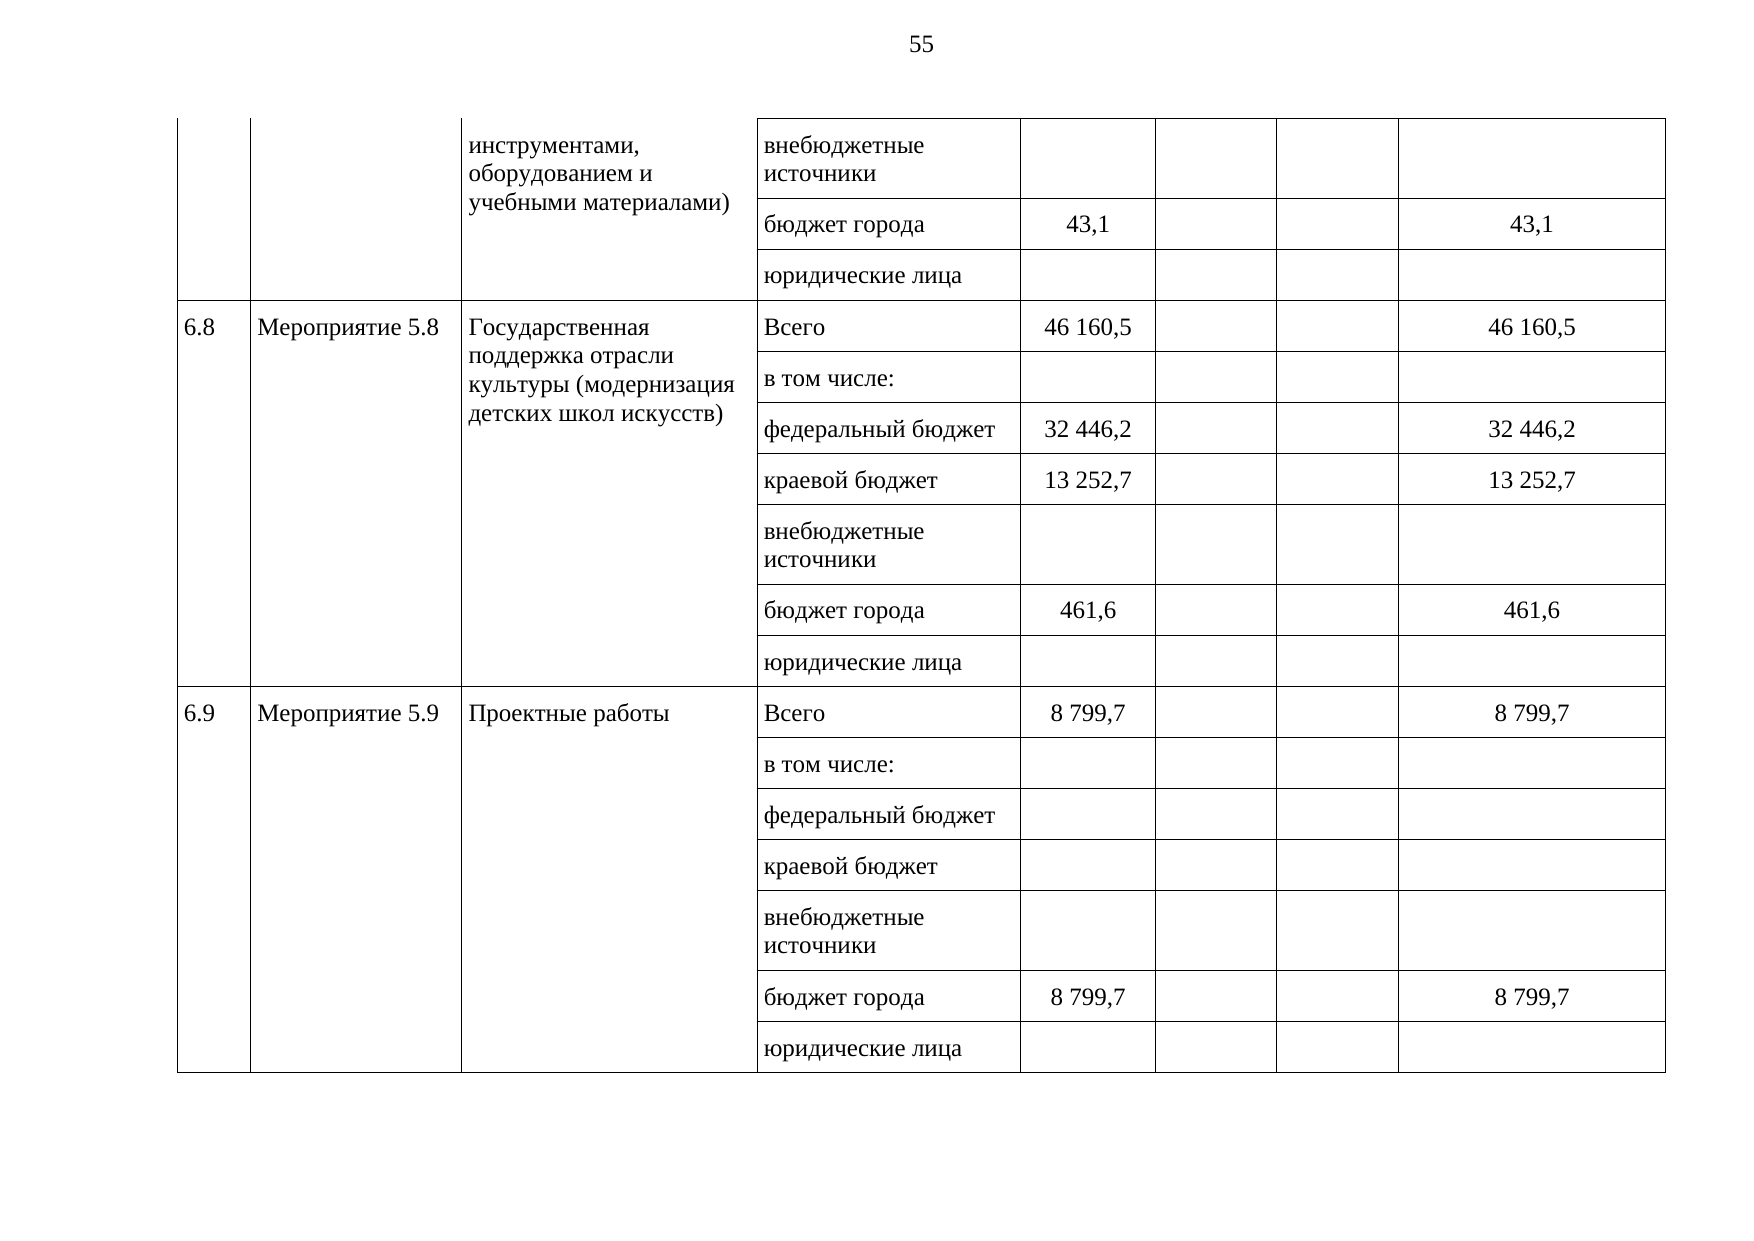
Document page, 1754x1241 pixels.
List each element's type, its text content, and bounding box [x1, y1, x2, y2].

table_cell [1399, 738, 1665, 788]
table_cell бюджет города [758, 971, 1020, 1021]
table_cell [1156, 636, 1276, 686]
table_cell [1021, 789, 1155, 839]
table_cell 32 446,2 [1399, 403, 1665, 453]
table_cell [1021, 250, 1155, 300]
table_cell бюджет города [758, 585, 1020, 635]
table_cell [1156, 119, 1276, 198]
table_cell 461,6 [1021, 585, 1155, 635]
table_cell [1277, 250, 1398, 300]
table_cell [1277, 454, 1398, 504]
table_cell [1277, 403, 1398, 453]
table_cell [1277, 636, 1398, 686]
table_cell [1277, 840, 1398, 890]
table_cell [1277, 1022, 1398, 1072]
table_cell внебюджетные источники [758, 119, 1020, 198]
table_cell 8 799,7 [1021, 687, 1155, 737]
table_cell [1277, 301, 1398, 351]
table_cell Всего [758, 687, 1020, 737]
table_cell [1156, 585, 1276, 635]
table_cell [1277, 352, 1398, 402]
table_cell [1156, 1022, 1276, 1072]
table_cell [1399, 789, 1665, 839]
table_cell [1277, 687, 1398, 737]
table_cell 6.9 [178, 687, 250, 1072]
table_cell [1156, 454, 1276, 504]
table_cell бюджет города [758, 199, 1020, 249]
table_cell [1156, 687, 1276, 737]
table_cell внебюджетные источники [758, 891, 1020, 970]
table_cell [1399, 840, 1665, 890]
table_cell [1277, 738, 1398, 788]
table_cell [1399, 1022, 1665, 1072]
table_cell 13 252,7 [1399, 454, 1665, 504]
table_cell [1021, 891, 1155, 970]
table_cell внебюджетные источники [758, 505, 1020, 584]
table_cell [1277, 199, 1398, 249]
table_cell 461,6 [1399, 585, 1665, 635]
table_cell 6.8 [178, 301, 250, 686]
table_cell 8 799,7 [1021, 971, 1155, 1021]
table_cell 43,1 [1399, 199, 1665, 249]
table_cell 46 160,5 [1399, 301, 1665, 351]
table_cell 8 799,7 [1399, 971, 1665, 1021]
table_cell [1399, 636, 1665, 686]
table_cell [1021, 119, 1155, 198]
table_cell [1021, 505, 1155, 584]
table_cell [1277, 891, 1398, 970]
table_cell [1156, 789, 1276, 839]
table_cell 43,1 [1021, 199, 1155, 249]
table_cell юридические лица [758, 250, 1020, 300]
table_cell [1156, 301, 1276, 351]
table_cell [1399, 505, 1665, 584]
table_cell [1156, 199, 1276, 249]
table_cell федеральный бюджет [758, 403, 1020, 453]
table_cell юридические лица [758, 636, 1020, 686]
table_cell 32 446,2 [1021, 403, 1155, 453]
table_cell Мероприятие 5.9 [251, 687, 461, 1072]
table_cell 13 252,7 [1021, 454, 1155, 504]
table_cell [1399, 891, 1665, 970]
table_cell [1156, 403, 1276, 453]
table_cell [1399, 119, 1665, 198]
table_cell краевой бюджет [758, 840, 1020, 890]
table_cell Мероприятие 5.8 [251, 301, 461, 686]
table_cell [1277, 971, 1398, 1021]
table_cell [1399, 352, 1665, 402]
table_cell [1277, 505, 1398, 584]
table_cell 8 799,7 [1399, 687, 1665, 737]
table_cell [1156, 250, 1276, 300]
table_cell Проектные работы [462, 687, 757, 1072]
table_cell [1021, 636, 1155, 686]
table_cell [1277, 119, 1398, 198]
table_cell [1021, 352, 1155, 402]
table_cell юридические лица [758, 1022, 1020, 1072]
table_cell [1021, 840, 1155, 890]
table_cell [1156, 840, 1276, 890]
table_cell краевой бюджет [758, 454, 1020, 504]
table_cell [1156, 891, 1276, 970]
table_cell Всего [758, 301, 1020, 351]
table_cell федеральный бюджет [758, 789, 1020, 839]
table_cell [1156, 505, 1276, 584]
table_cell в том числе: [758, 352, 1020, 402]
table_cell 46 160,5 [1021, 301, 1155, 351]
table_cell [1021, 738, 1155, 788]
table_cell [1156, 971, 1276, 1021]
table_cell [1021, 1022, 1155, 1072]
table_cell [1156, 738, 1276, 788]
table_cell [1156, 352, 1276, 402]
table_cell [1399, 250, 1665, 300]
table_cell [1277, 585, 1398, 635]
table_cell Государственная поддержка отрасли культуры (модернизация детских школ искусств) [462, 301, 757, 686]
table_cell в том числе: [758, 738, 1020, 788]
table_cell [1277, 789, 1398, 839]
